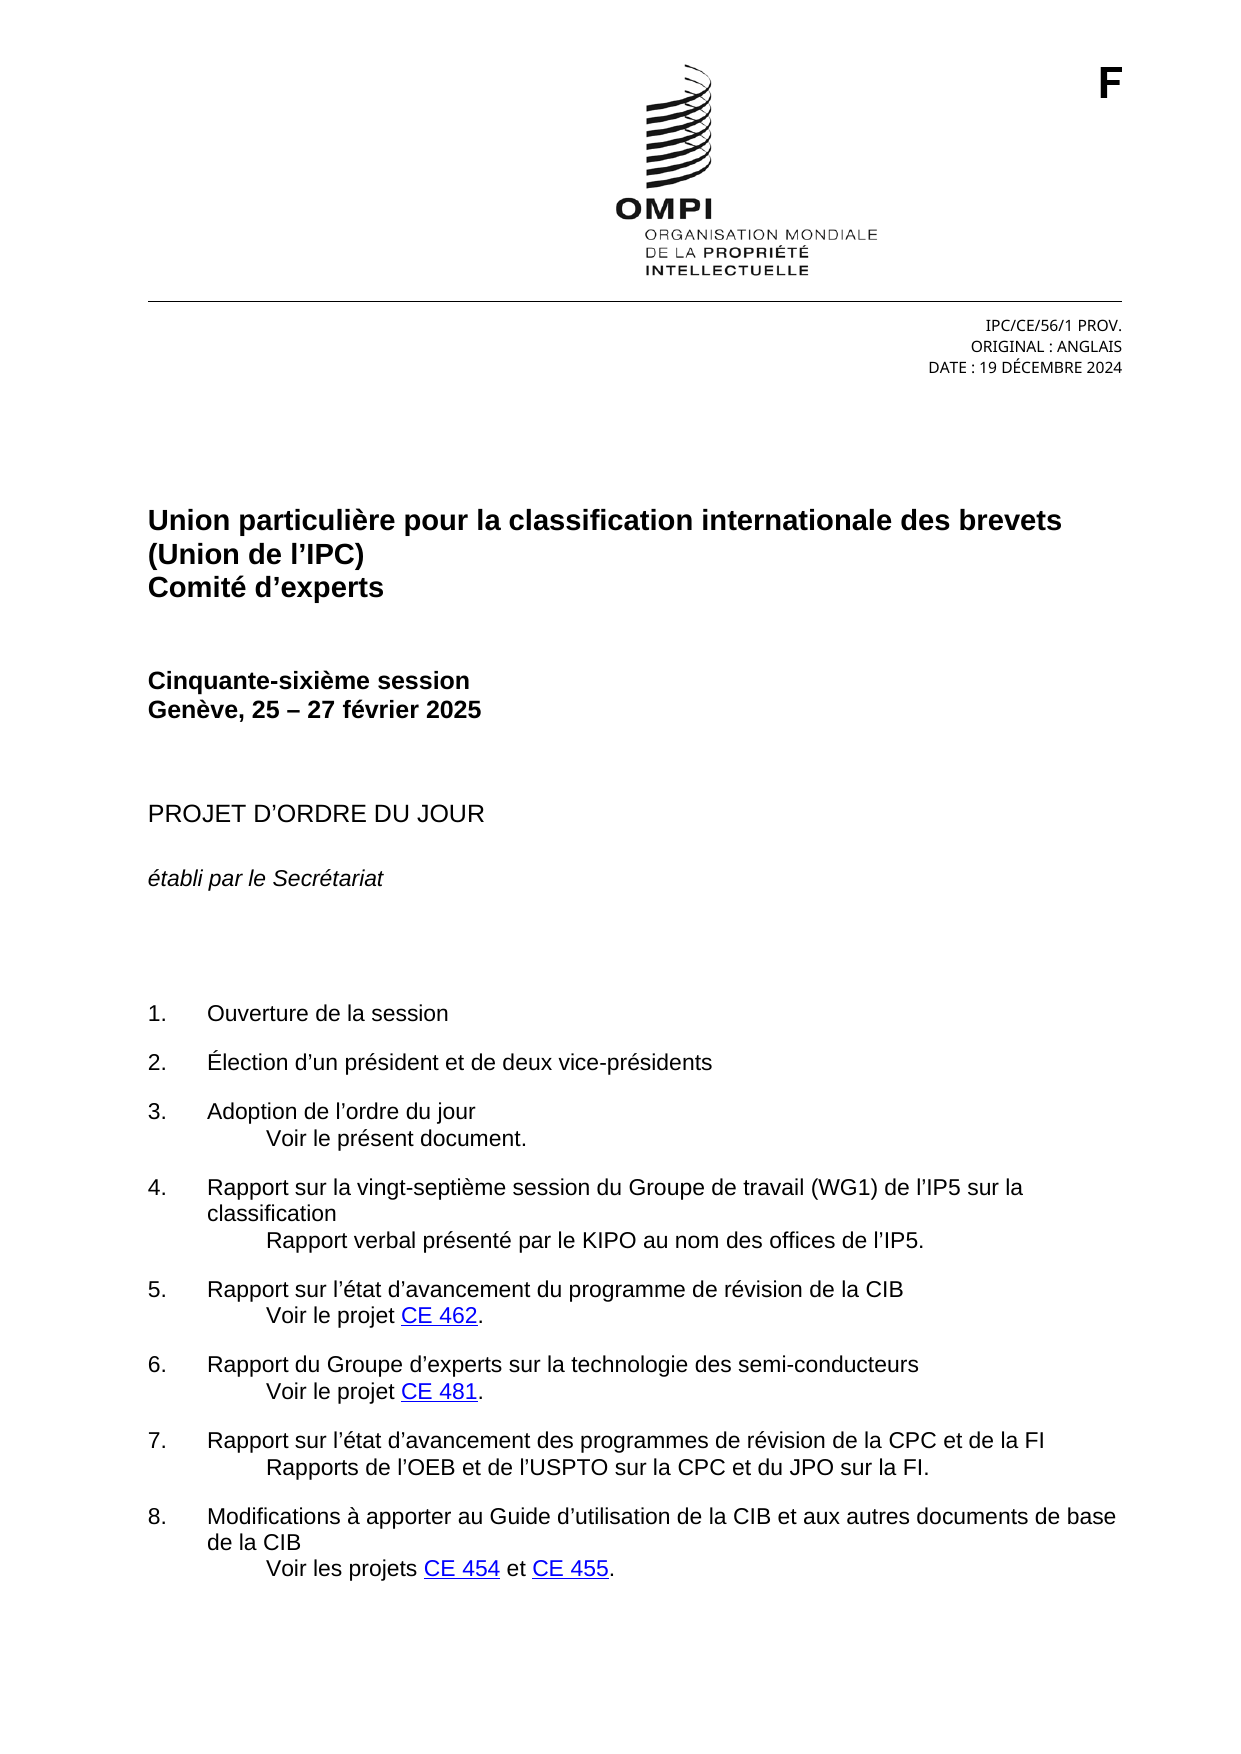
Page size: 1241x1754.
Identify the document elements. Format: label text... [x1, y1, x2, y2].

text ORIGINAL : anglais [148, 336, 1122, 357]
list Rapports de l’OEB et de l’USPTO sur la CPC et du JPO sur la FI. [266, 1453, 1122, 1480]
text Ouverture de la session [148, 1000, 1122, 1026]
text DATE : 19 décembre 2024 [148, 357, 1122, 378]
text Modifications à apporter au Guide d’utilisation de la CIB et aux autres documents de base de la CIB [148, 1503, 1122, 1555]
text établi par le Secrétariat [148, 865, 1122, 891]
list Voir les projets CE 454 et CE 455. [266, 1555, 1122, 1582]
list Voir le présent document. [266, 1124, 1122, 1151]
text Cinquante-sixième session Genève, 25 – 27 février 2025 [148, 666, 1122, 724]
text Adoption de l’ordre du jour [148, 1098, 1122, 1124]
text Rapport du Groupe d’experts sur la technologie des semi-conducteurs [148, 1351, 1122, 1378]
list Voir le projet CE 481. [266, 1378, 1122, 1404]
text Élection d’un président et de deux vice-présidents [148, 1049, 1122, 1075]
text IPC/CE/56/1 Prov. [148, 314, 1122, 336]
text Projet d’ordre du jour [148, 799, 1122, 827]
text Rapport sur l’état d’avancement des programmes de révision de la CPC et de la FI [148, 1427, 1122, 1453]
text Rapport sur la vingt-septième session du Groupe de travail (WG1) de l’IP5 sur la classification [148, 1174, 1122, 1227]
list Rapport verbal présenté par le KIPO au nom des offices de l’IP5. [266, 1227, 1122, 1253]
list Voir le projet CE 462. [266, 1302, 1122, 1328]
text Rapport sur l’état d’avancement du programme de révision de la CIB [148, 1276, 1122, 1302]
picture [613, 59, 1123, 278]
text Comité d’experts [148, 570, 1122, 604]
text Union particulière pour la classification internationale des brevets (Union de l’IPC) [148, 503, 1122, 570]
